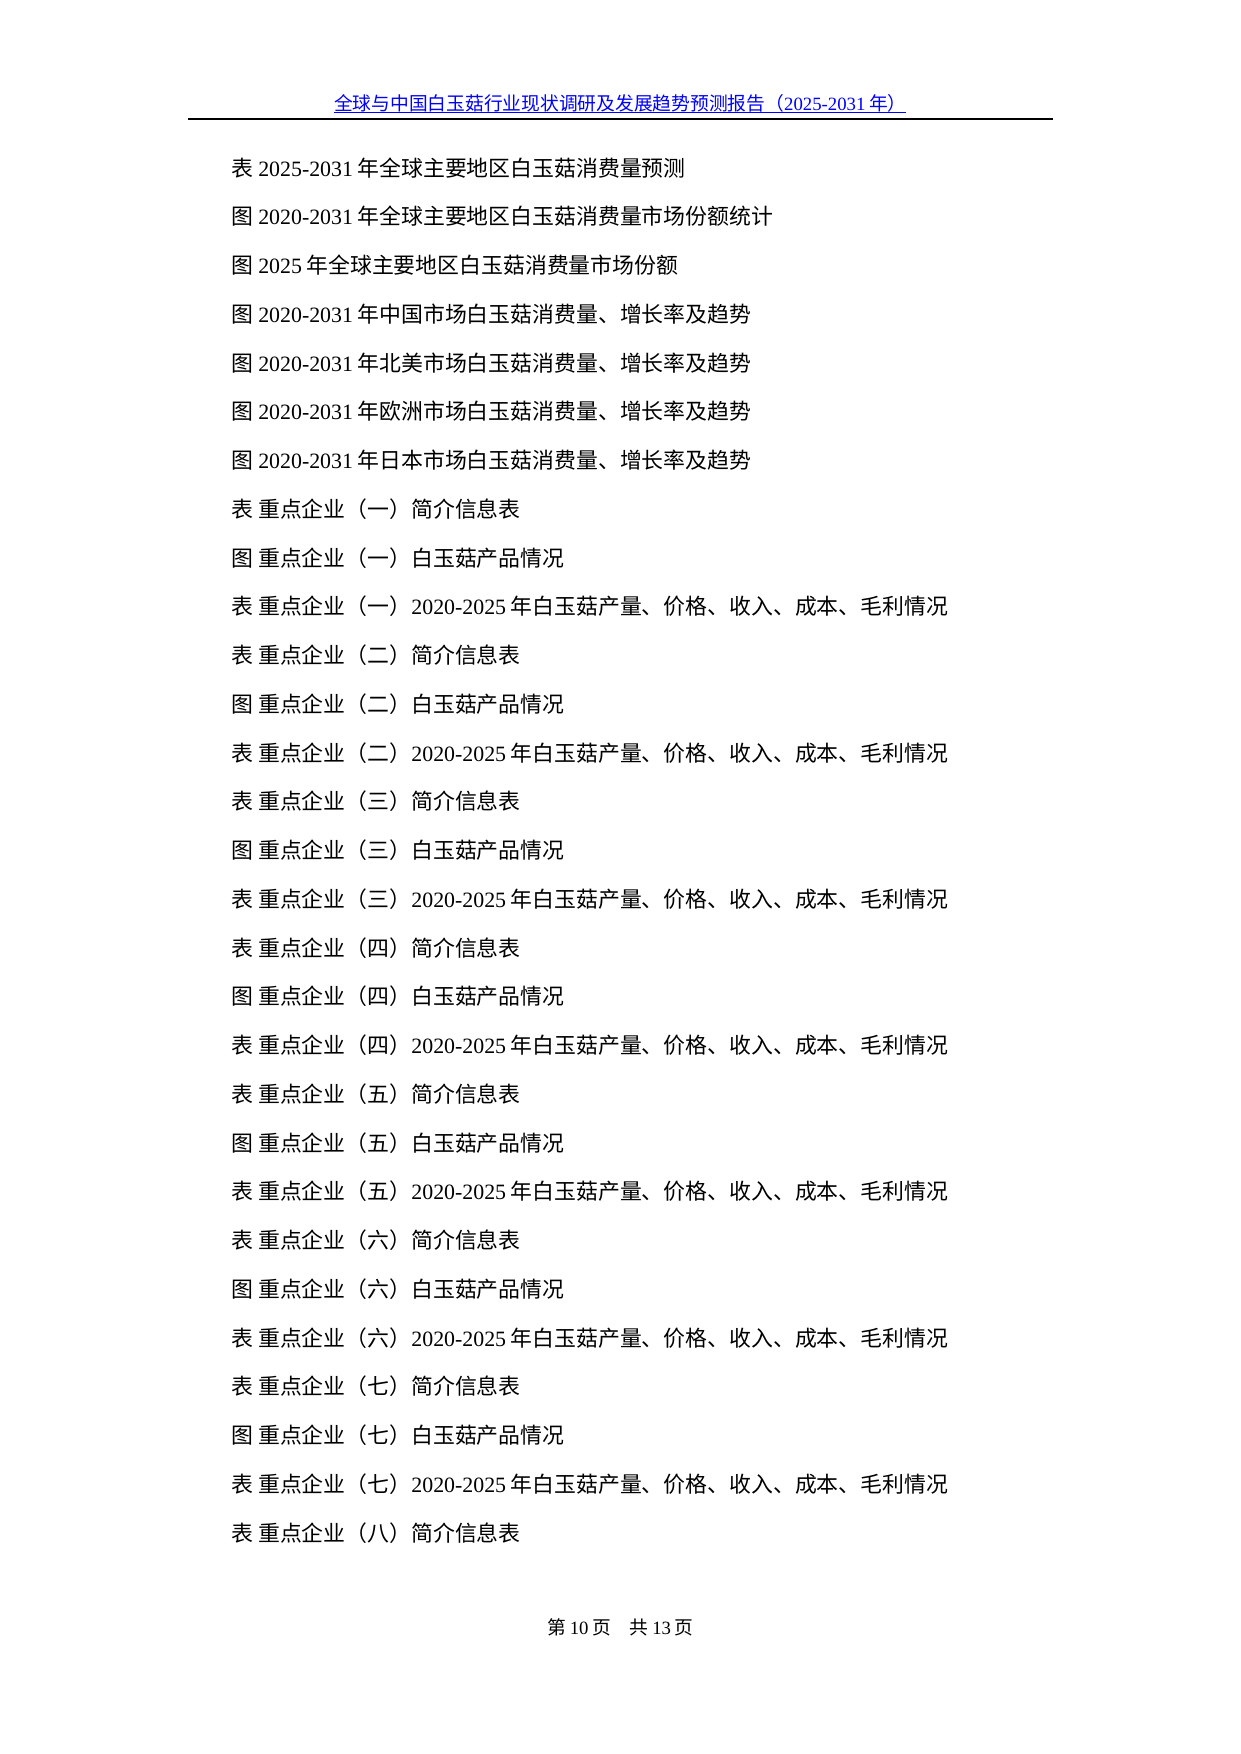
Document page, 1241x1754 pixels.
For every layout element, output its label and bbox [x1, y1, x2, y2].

text [187, 150, 1053, 1548]
